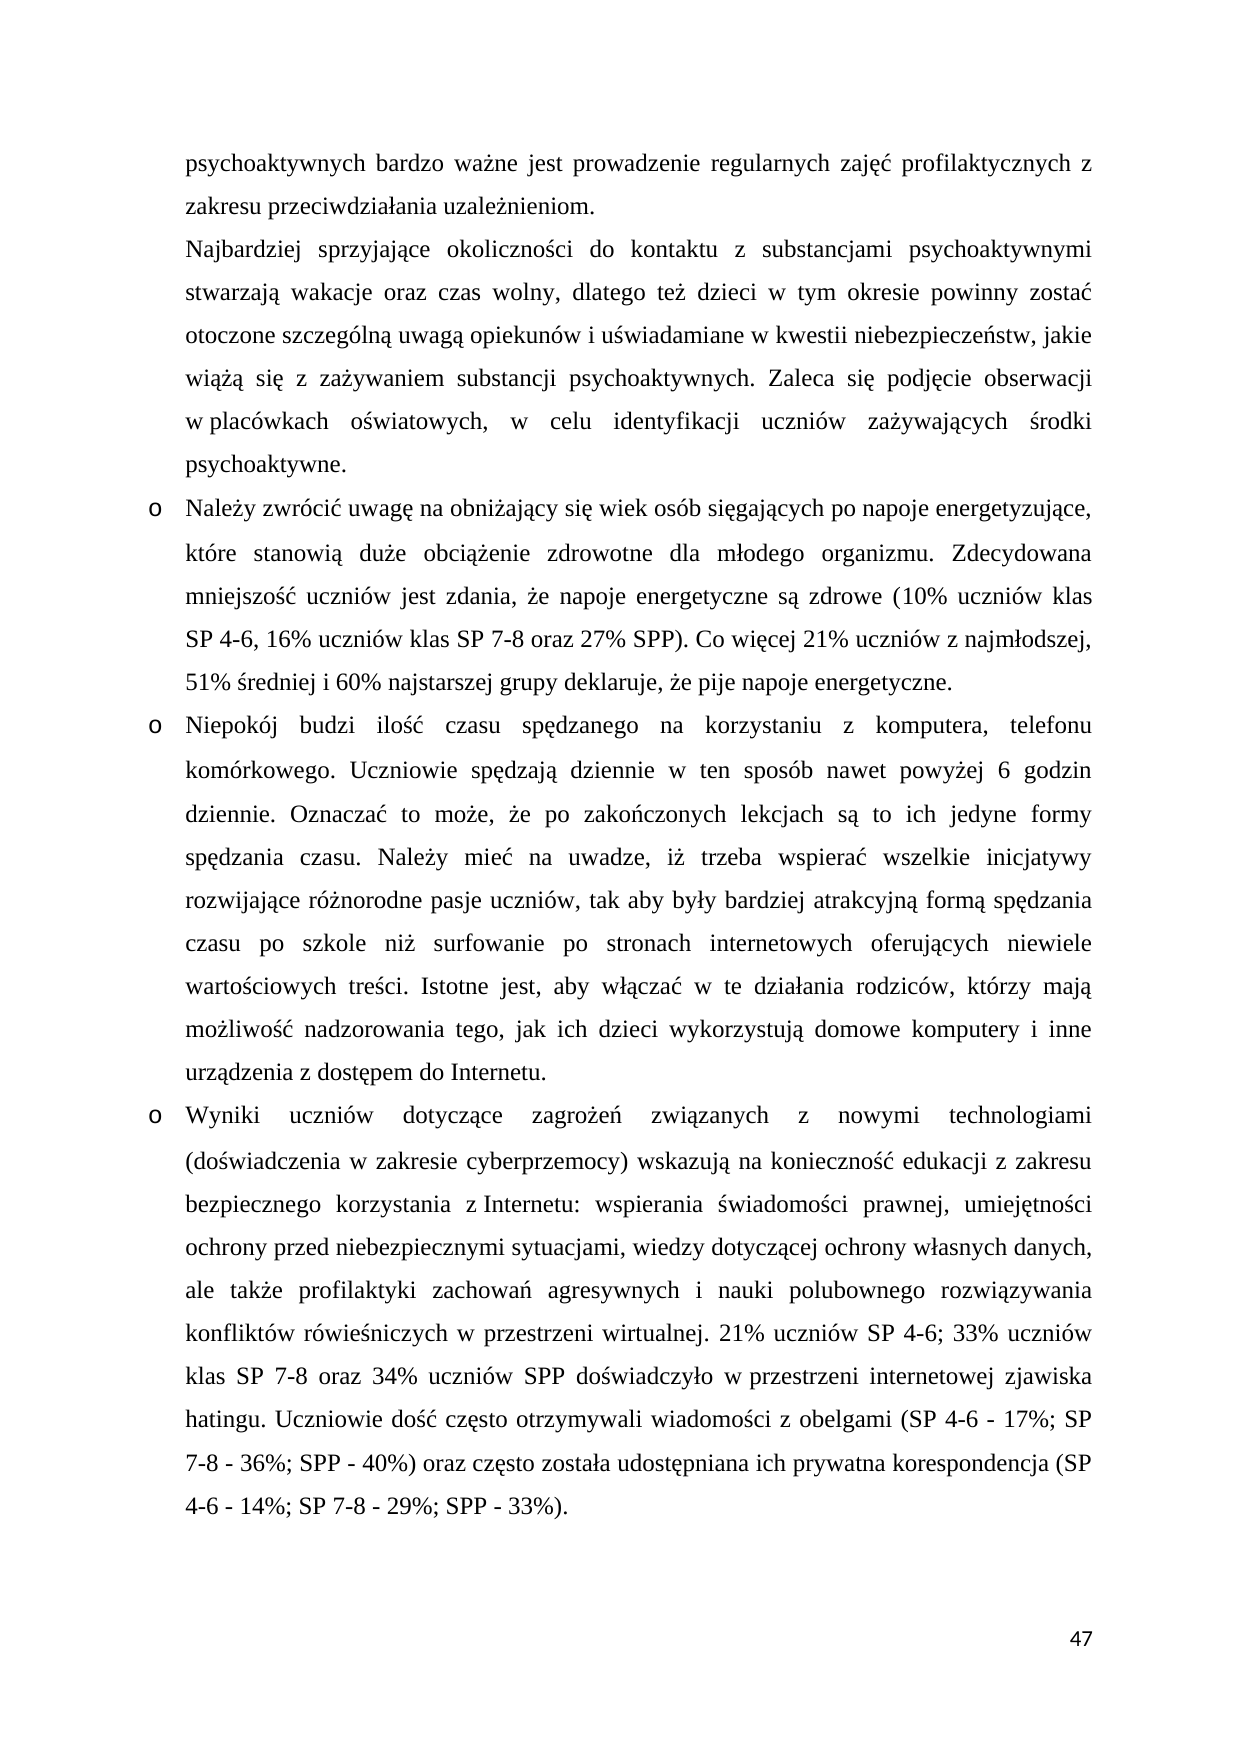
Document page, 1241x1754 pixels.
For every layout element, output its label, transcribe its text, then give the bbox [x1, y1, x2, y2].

text Najbardziej sprzyjające okoliczności do kontaktu z substancjami psychoaktywnymi stwarzają wakacje oraz czas wolny, dlatego też dzieci w tym okresie powinny zostać otoczone szczególną uwagą opiekunów i uświadamiane w kwestii niebezpieczeństw, jakie wiążą się z zażywaniem substancji psychoaktywnych. Zaleca się podjęcie obserwacji w placówkach oświatowych, w celu identyfikacji uczniów zażywających środki psychoaktywne. [185, 234, 1093, 478]
list Należy zwrócić uwagę na obniżający się wiek osób sięgających po napoje energetyzujące, które stanowią duże obciążenie zdrowotne dla młodego organizmu. Zdecydowana mniejszość uczniów jest zdania, że napoje energetyczne są zdrowe (10% uczniów klas SP 4-6, 16% uczniów klas SP 7-8 oraz 27% SPP). Co więcej 21% uczniów z najmłodszej, 51% średniej i 60% najstarszej grupy deklaruje, że pije napoje energetyczne. [148, 493, 1093, 696]
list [148, 148, 1093, 219]
list Wyniki uczniów dotyczące zagrożeń związanych z nowymi technologiami (doświadczenia w zakresie cyberprzemocy) wskazują na konieczność edukacji z zakresu bezpiecznego korzystania z Internetu: wspierania świadomości prawnej, umiejętności ochrony przed niebezpiecznymi sytuacjami, wiedzy dotyczącej ochrony własnych danych, ale także profilaktyki zachowań agresywnych i nauki polubownego rozwiązywania konfliktów rówieśniczych w przestrzeni wirtualnej. 21% uczniów SP 4-6; 33% uczniów klas SP 7-8 oraz 34% uczniów SPP doświadczyło w przestrzeni internetowej zjawiska hatingu. Uczniowie dość często otrzymywali wiadomości z obelgami (SP 4-6 - 17%; SP 7-8 - 36%; SPP - 40%) oraz często została udostępniana ich prywatna korespondencja (SP 4-6 - 14%; SP 7-8 - 29%; SPP - 33%). [148, 1101, 1093, 1519]
list Niepokój budzi ilość czasu spędzanego na korzystaniu z komputera, telefonu komórkowego. Uczniowie spędzają dziennie w ten sposób nawet powyżej 6 godzin dziennie. Oznaczać to może, że po zakończonych lekcjach są to ich jedyne formy spędzania czasu. Należy mieć na uwadze, iż trzeba wspierać wszelkie inicjatywy rozwijające różnorodne pasje uczniów, tak aby były bardziej atrakcyjną formą spędzania czasu po szkole niż surfowanie po stronach internetowych oferujących niewiele wartościowych treści. Istotne jest, aby włączać w te działania rodziców, którzy mają możliwość nadzorowania tego, jak ich dzieci wykorzystują domowe komputery i inne urządzenia z dostępem do Internetu. [148, 710, 1093, 1086]
